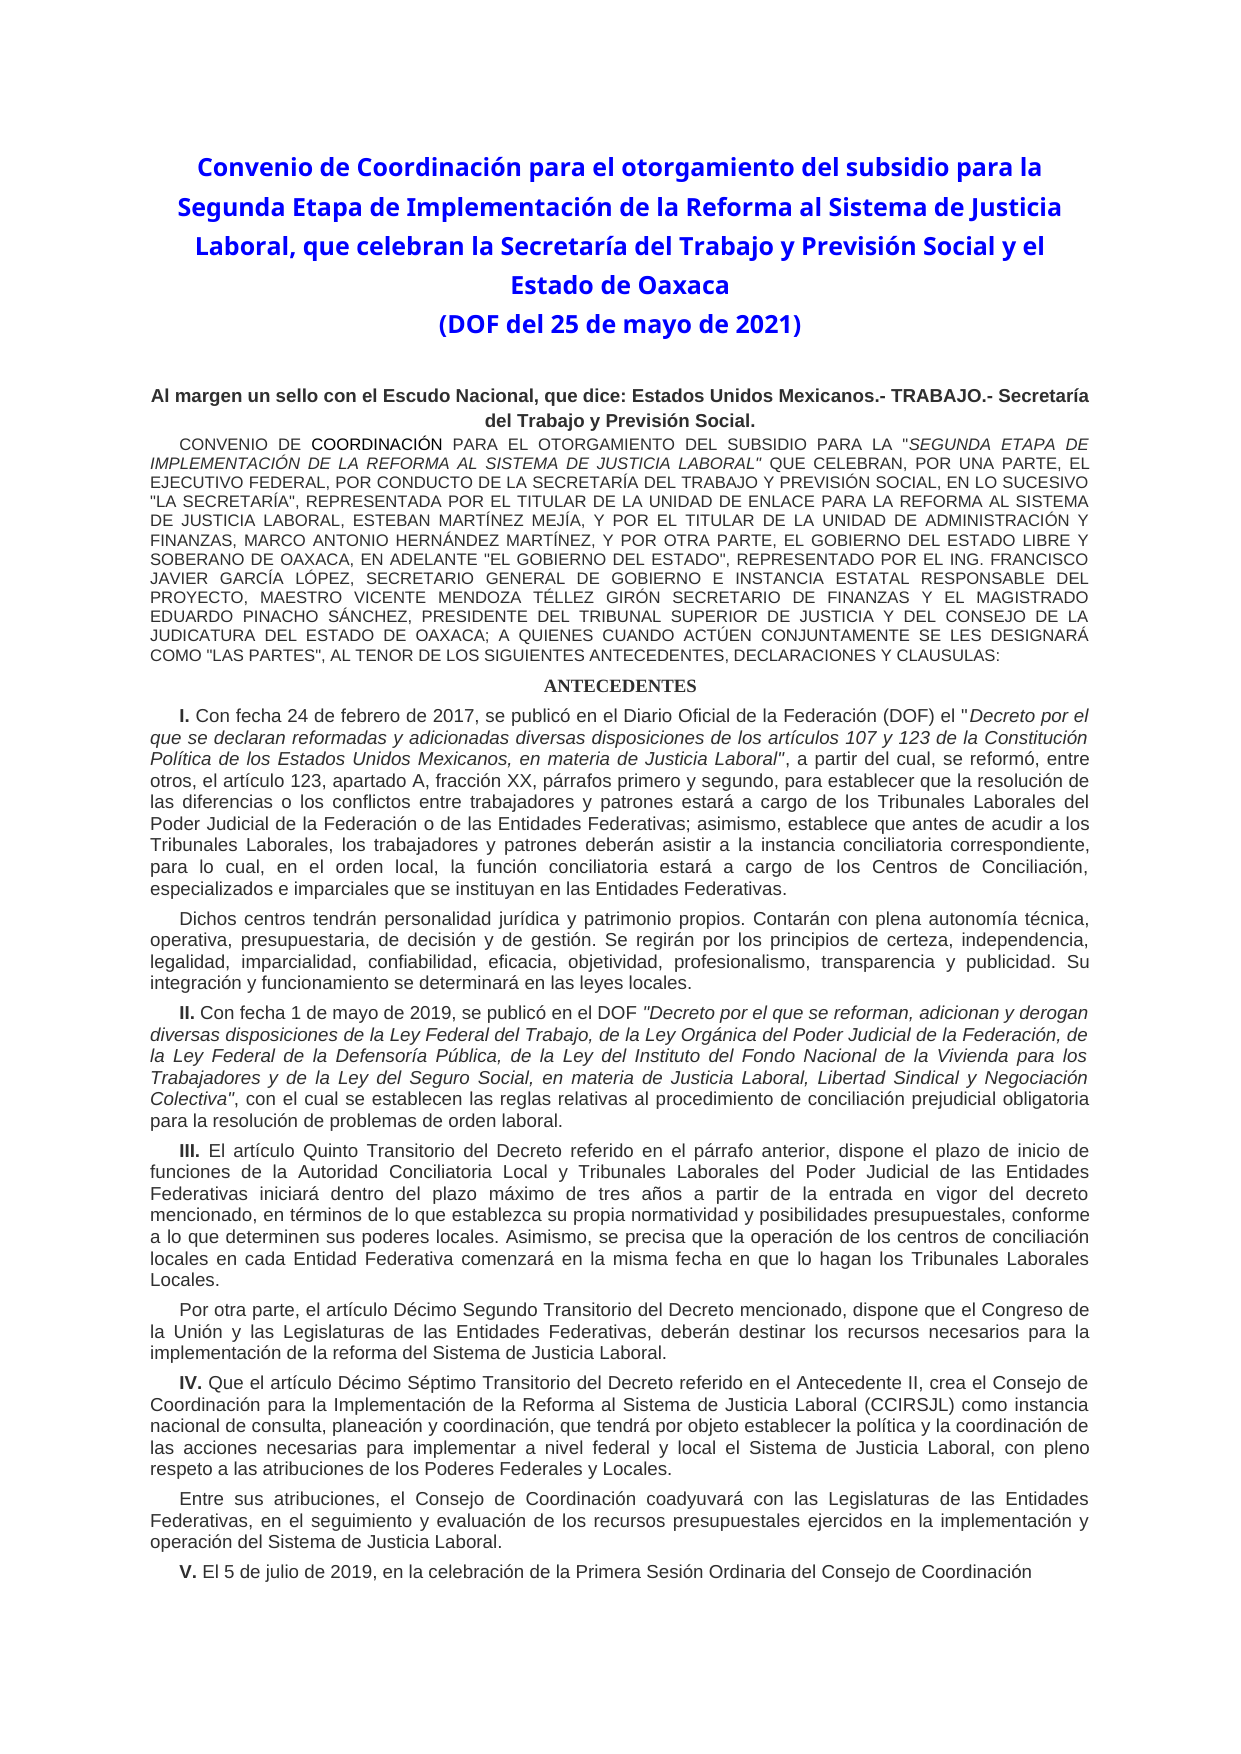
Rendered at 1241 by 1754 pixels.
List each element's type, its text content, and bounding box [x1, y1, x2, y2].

text ANTECEDENTES [150, 675, 1090, 697]
text Entre sus atribuciones, el Consejo de Coordinación coadyuvará con las Legislaturas de las Entidades Federativas, en el seguimiento y evaluación de los recursos presupuestales ejercidos en la implementación y operación del Sistema de Justicia Laboral. [150, 1488, 1090, 1553]
text Por otra parte, el artículo Décimo Segundo Transitorio del Decreto mencionado, dispone que el Congreso de la Unión y las Legislaturas de las Entidades Federativas, deberán destinar los recursos necesarios para la implementación de la reforma del Sistema de Justicia Laboral. [150, 1299, 1090, 1363]
text III. El artículo Quinto Transitorio del Decreto referido en el párrafo anterior, dispone el plazo de inicio de funciones de la Autoridad Conciliatoria Local y Tribunales Laborales del Poder Judicial de las Entidades Federativas iniciará dentro del plazo máximo de tres años a partir de la entrada en vigor del decreto mencionado, en términos de lo que establezca su propia normatividad y posibilidades presupuestales, conforme a lo que determinen sus poderes locales. Asimismo, se precisa que la operación de los centros de conciliación locales en cada Entidad Federativa comenzará en la misma fecha en que lo hagan los Tribunales Laborales Locales. [150, 1139, 1090, 1291]
text CONVENIO DE COORDINACIÓN PARA EL OTORGAMIENTO DEL SUBSIDIO PARA LA "SEGUNDA ETAPA DE IMPLEMENTACIÓN DE LA REFORMA AL SISTEMA DE JUSTICIA LABORAL" QUE CELEBRAN, POR UNA PARTE, EL EJECUTIVO FEDERAL, POR CONDUCTO DE LA SECRETARÍA DEL TRABAJO Y PREVISIÓN SOCIAL, EN LO SUCESIVO "LA SECRETARÍA", REPRESENTADA POR EL TITULAR DE LA UNIDAD DE ENLACE PARA LA REFORMA AL SISTEMA DE JUSTICIA LABORAL, ESTEBAN MARTÍNEZ MEJÍA, Y POR EL TITULAR DE LA UNIDAD DE ADMINISTRACIÓN Y FINANZAS, MARCO ANTONIO HERNÁNDEZ MARTÍNEZ, Y POR OTRA PARTE, EL GOBIERNO DEL ESTADO LIBRE Y SOBERANO DE OAXACA, EN ADELANTE "EL GOBIERNO DEL ESTADO", REPRESENTADO POR EL ING. FRANCISCO JAVIER GARCÍA LÓPEZ, SECRETARIO GENERAL DE GOBIERNO E INSTANCIA ESTATAL RESPONSABLE DEL PROYECTO, MAESTRO VICENTE MENDOZA TÉLLEZ GIRÓN SECRETARIO DE FINANZAS Y EL MAGISTRADO EDUARDO PINACHO SÁNCHEZ, PRESIDENTE DEL TRIBUNAL SUPERIOR DE JUSTICIA Y DEL CONSEJO DE LA JUDICATURA DEL ESTADO DE OAXACA; A QUIENES CUANDO ACTÚEN CONJUNTAMENTE SE LES DESIGNARÁ COMO "LAS PARTES", AL TENOR DE LOS SIGUIENTES ANTECEDENTES, DECLARACIONES Y CLAUSULAS: [150, 434, 1090, 664]
text II. Con fecha 1 de mayo de 2019, se publicó en el DOF "Decreto por el que se reforman, adicionan y derogan diversas disposiciones de la Ley Federal del Trabajo, de la Ley Orgánica del Poder Judicial de la Federación, de la Ley Federal de la Defensoría Pública, de la Ley del Instituto del Fondo Nacional de la Vivienda para los Trabajadores y de la Ley del Seguro Social, en materia de Justicia Laboral, Libertad Sindical y Negociación Colectiva", con el cual se establecen las reglas relativas al procedimiento de conciliación prejudicial obligatoria para la resolución de problemas de orden laboral. [150, 1002, 1090, 1131]
text Convenio de Coordinación para el otorgamiento del subsidio para la Segunda Etapa de Implementación de la Reforma al Sistema de Justicia Laboral, que celebran la Secretaría del Trabajo y Previsión Social y el Estado de Oaxaca [150, 150, 1090, 302]
text V. El 5 de julio de 2019, en la celebración de la Primera Sesión Ordinaria del Consejo de Coordinación [150, 1561, 1090, 1583]
text Al margen un sello con el Escudo Nacional, que dice: Estados Unidos Mexicanos.- TRABAJO.- Secretaría del Trabajo y Previsión Social. [150, 385, 1090, 431]
text Dichos centros tendrán personalidad jurídica y patrimonio propios. Contarán con plena autonomía técnica, operativa, presupuestaria, de decisión y de gestión. Se regirán por los principios de certeza, independencia, legalidad, imparcialidad, confiabilidad, eficacia, objetividad, profesionalismo, transparencia y publicidad. Su integración y funcionamiento se determinará en las leyes locales. [150, 907, 1090, 993]
text IV. Que el artículo Décimo Séptimo Transitorio del Decreto referido en el Antecedente II, crea el Consejo de Coordinación para la Implementación de la Reforma al Sistema de Justicia Laboral (CCIRSJL) como instancia nacional de consulta, planeación y coordinación, que tendrá por objeto establecer la política y la coordinación de las acciones necesarias para implementar a nivel federal y local el Sistema de Justicia Laboral, con pleno respeto a las atribuciones de los Poderes Federales y Locales. [150, 1372, 1090, 1480]
text I. Con fecha 24 de febrero de 2017, se publicó en el Diario Oficial de la Federación (DOF) el "Decreto por el que se declaran reformadas y adicionadas diversas disposiciones de los artículos 107 y 123 de la Constitución Política de los Estados Unidos Mexicanos, en materia de Justicia Laboral", a partir del cual, se reformó, entre otros, el artículo 123, apartado A, fracción XX, párrafos primero y segundo, para establecer que la resolución de las diferencias o los conflictos entre trabajadores y patrones estará a cargo de los Tribunales Laborales del Poder Judicial de la Federación o de las Entidades Federativas; asimismo, establece que antes de acudir a los Tribunales Laborales, los trabajadores y patrones deberán asistir a la instancia conciliatoria correspondiente, para lo cual, en el orden local, la función conciliatoria estará a cargo de los Centros de Conciliación, especializados e imparciales que se instituyan en las Entidades Federativas. [150, 705, 1090, 899]
text (DOF del 25 de mayo de 2021) [150, 307, 1090, 341]
